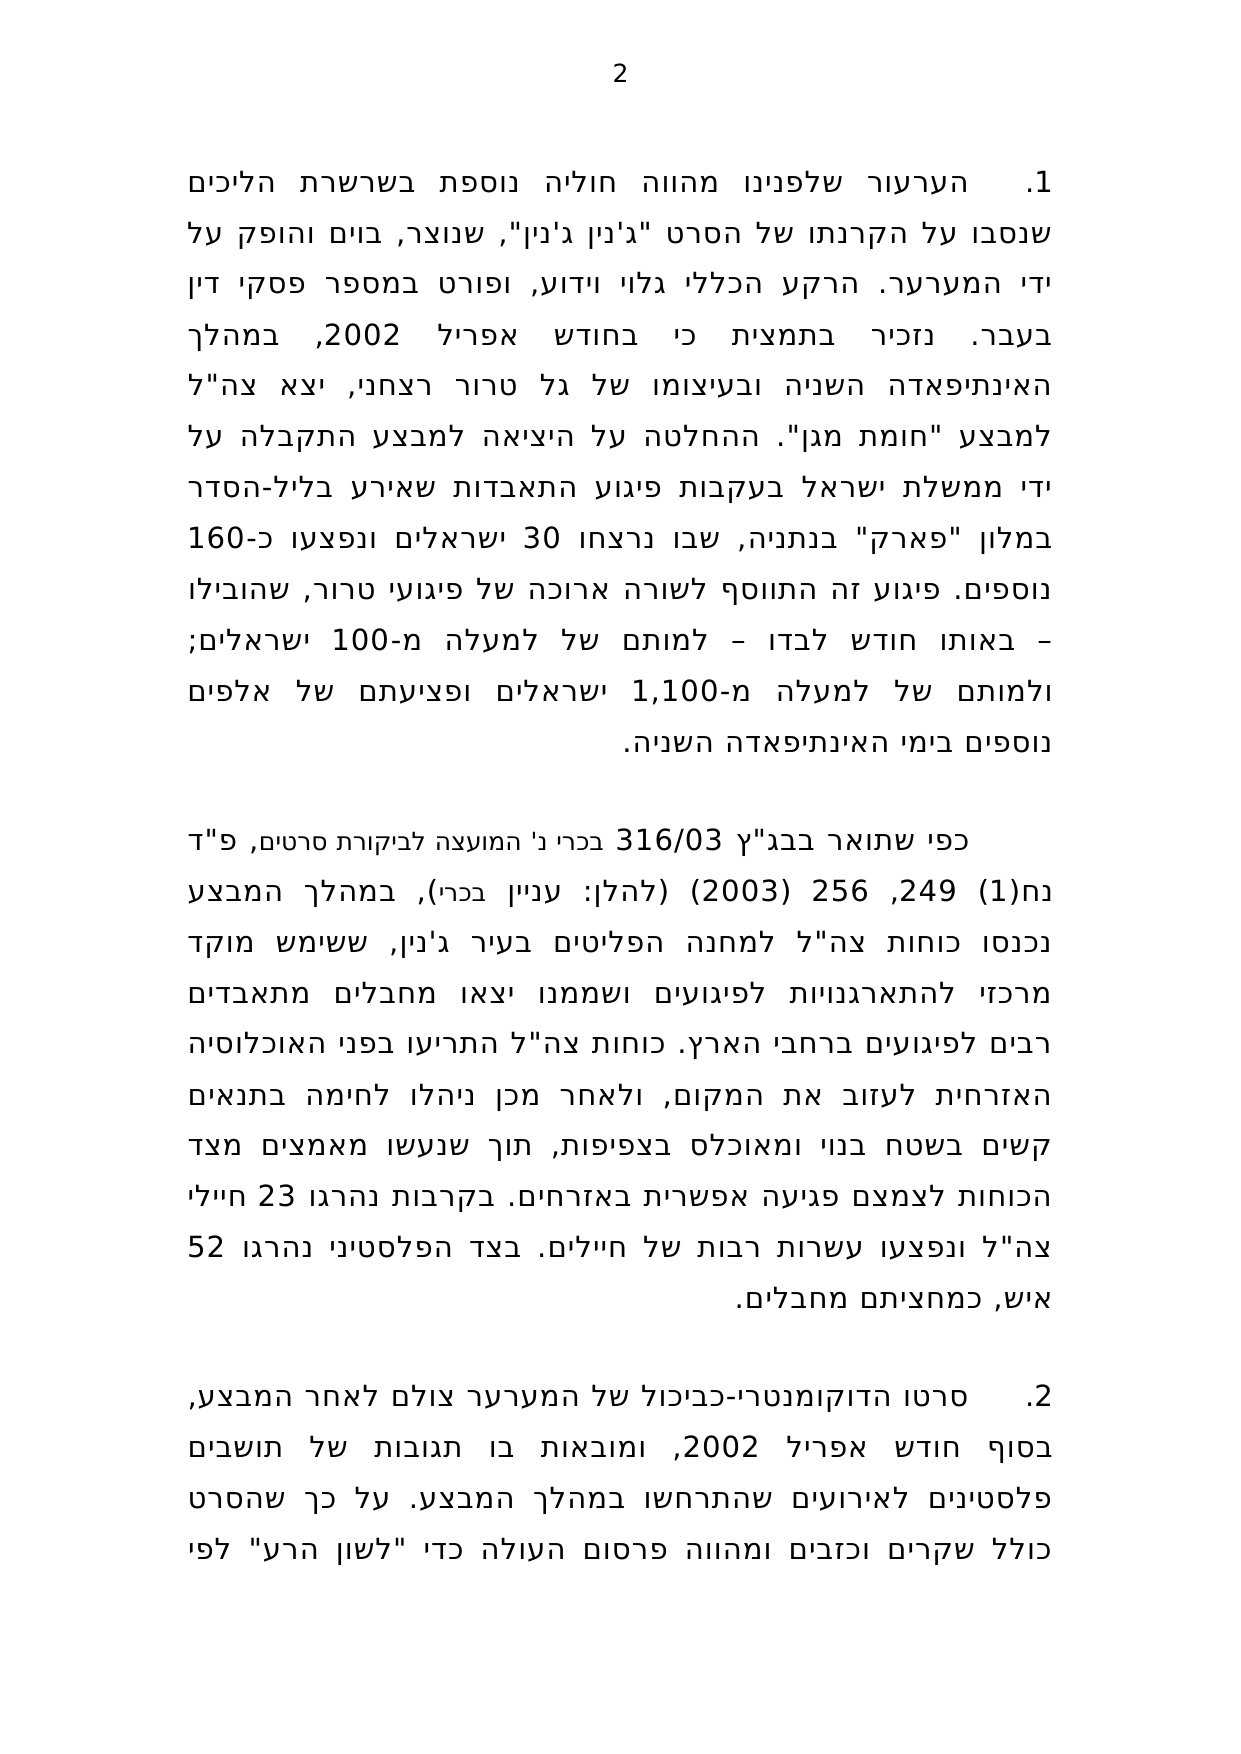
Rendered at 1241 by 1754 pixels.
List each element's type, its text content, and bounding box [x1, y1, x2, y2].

text כפי שתואר בבג"ץ 316/03 בכרי נ' המועצה לביקורת סרטים, פ"ד נח(1) 249, 256 (2003) (להלן: עניין בכרי), במהלך המבצע נכנסו כוחות צה"ל למחנה הפליטים בעיר ג'נין, ששימש מוקד מרכזי להתארגנויות לפיגועים ושממנו יצאו מחבלים מתאבדים רבים לפיגועים ברחבי הארץ. כוחות צה"ל התריעו בפני האוכלוסיה האזרחית לעזוב את המקום, ולאחר מכן ניהלו לחימה בתנאים קשים בשטח בנוי ומאוכלס בצפיפות, תוך שנעשו מאמצים מצד הכוחות לצמצם פגיעה אפשרית באזרחים. בקרבות נהרגו 23 חיילי צה"ל ונפצעו עשרות רבות של חיילים. בצד הפלסטיני נהרגו 52 איש, כמחציתם מחבלים. [187, 823, 1053, 1316]
text 1. הערעור שלפנינו מהווה חוליה נוספת בשרשרת הליכים שנסבו על הקרנתו של הסרט "ג'נין ג'נין", שנוצר, בוים והופק על ידי המערער. הרקע הכללי גלוי וידוע, ופורט במספר פסקי דין בעבר. נזכיר בתמצית כי בחודש אפריל 2002, במהלך האינתיפאדה השניה ובעיצומו של גל טרור רצחני, יצא צה"ל למבצע "חומת מגן". ההחלטה על היציאה למבצע התקבלה על ידי ממשלת ישראל בעקבות פיגוע התאבדות שאירע בליל-הסדר במלון "פארק" בנתניה, שבו נרצחו 30 ישראלים ונפצעו כ-160 נוספים. פיגוע זה התווסף לשורה ארוכה של פיגועי טרור, שהובילו – באותו חודש לבדו – למותם של למעלה מ-100 ישראלים; ולמותם של למעלה מ-1,100 ישראלים ופציעתם של אלפים נוספים בימי האינתיפאדה השניה. [187, 165, 1053, 759]
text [187, 1379, 1053, 1566]
